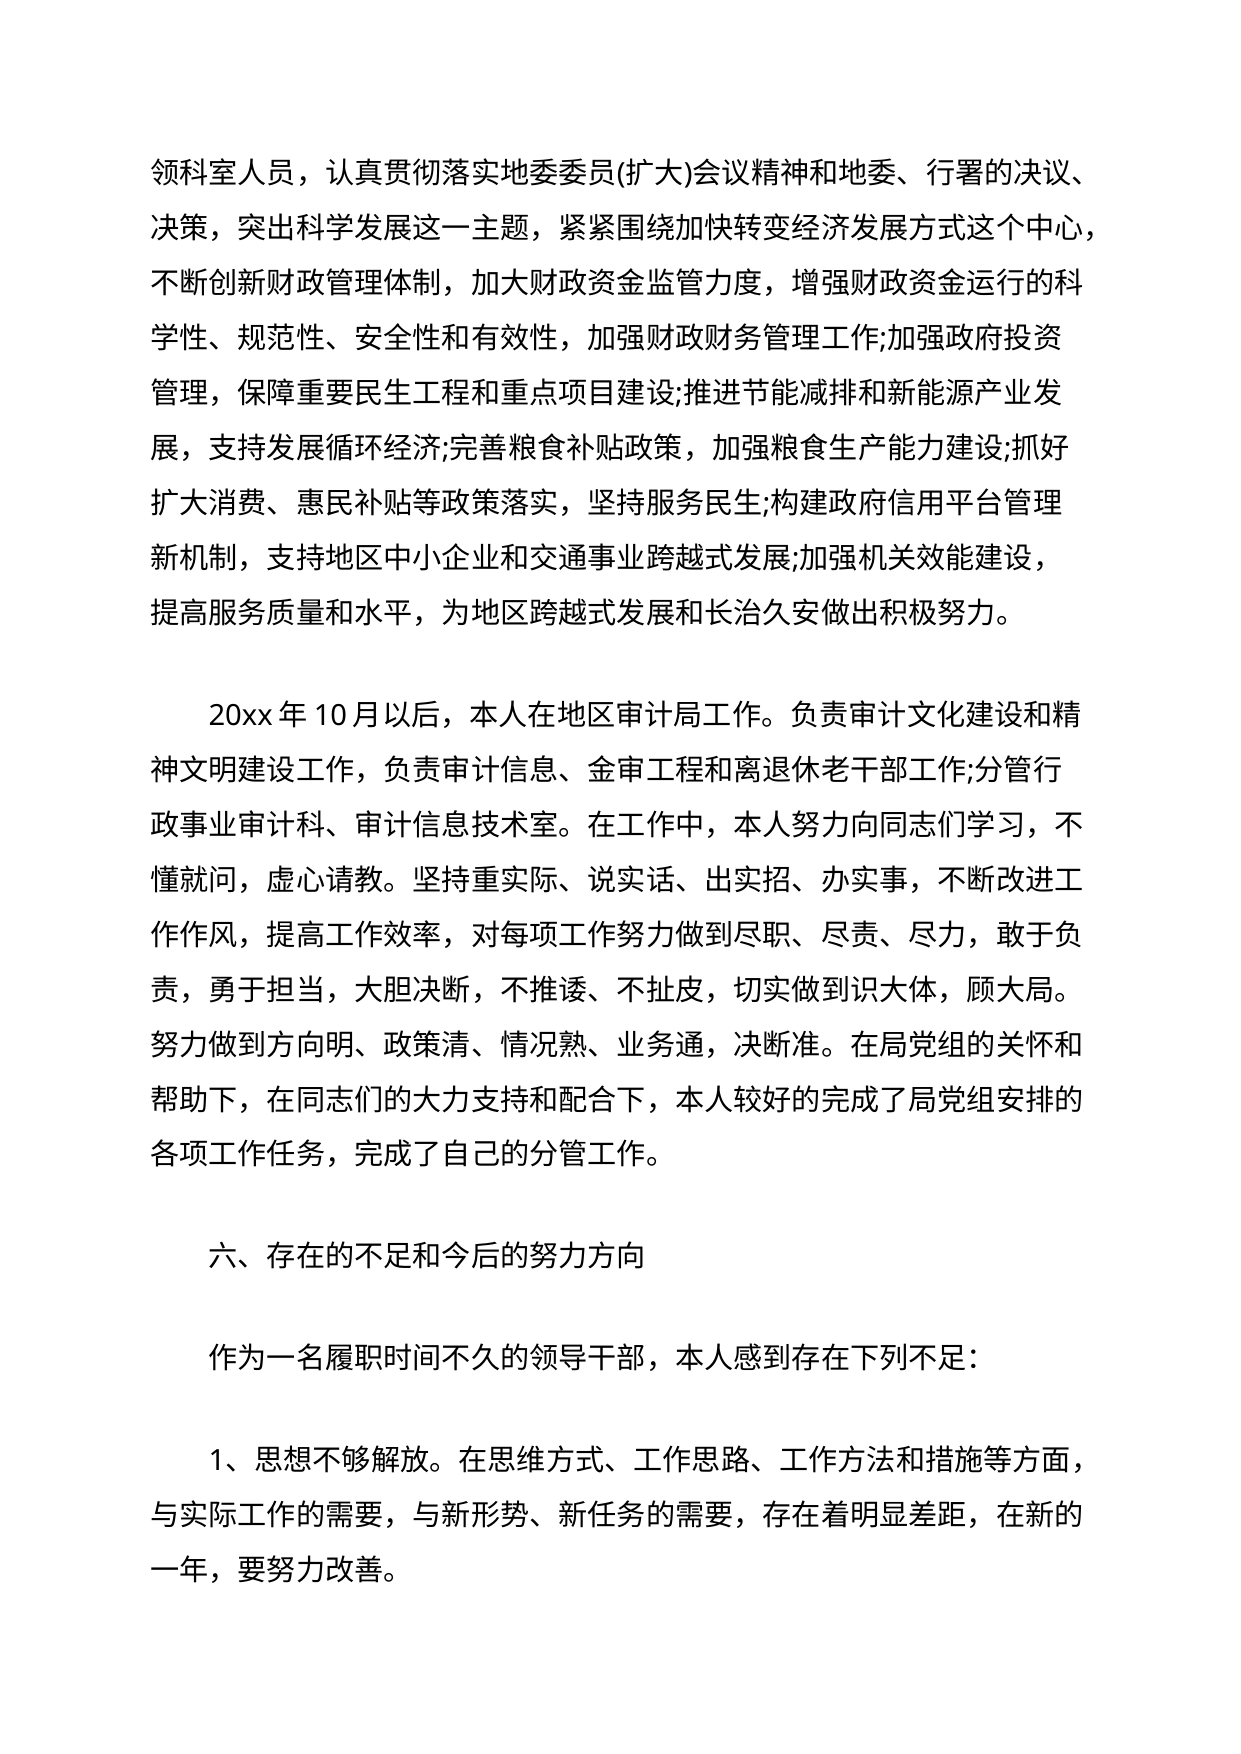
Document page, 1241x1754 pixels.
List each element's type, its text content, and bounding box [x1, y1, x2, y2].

text 作为一名履职时间不久的领导干部，本人感到存在下列不足： [150, 1334, 1090, 1377]
text 20xx年10月以后，本人在地区审计局工作。负责审计文化建设和精神文明建设工作，负责审计信息、金审工程和离退休老干部工作;分管行政事业审计科、审计信息技术室。在工作中，本人努力向同志们学习，不懂就问，虚心请教。坚持重实际、说实话、出实招、办实事，不断改进工作作风，提高工作效率，对每项工作努力做到尽职、尽责、尽力，敢于负责，勇于担当，大胆决断，不推诿、不扯皮，切实做到识大体，顾大局。努力做到方向明、政策清、情况熟、业务通，决断准。在局党组的关怀和帮助下，在同志们的大力支持和配合下，本人较好的完成了局党组安排的各项工作任务，完成了自己的分管工作。 [150, 692, 1090, 1173]
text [150, 150, 1090, 632]
text 1、思想不够解放。在思维方式、工作思路、工作方法和措施等方面，与实际工作的需要，与新形势、新任务的需要，存在着明显差距，在新的一年，要努力改善。 [150, 1436, 1090, 1588]
text 六、存在的不足和今后的努力方向 [150, 1233, 1090, 1275]
